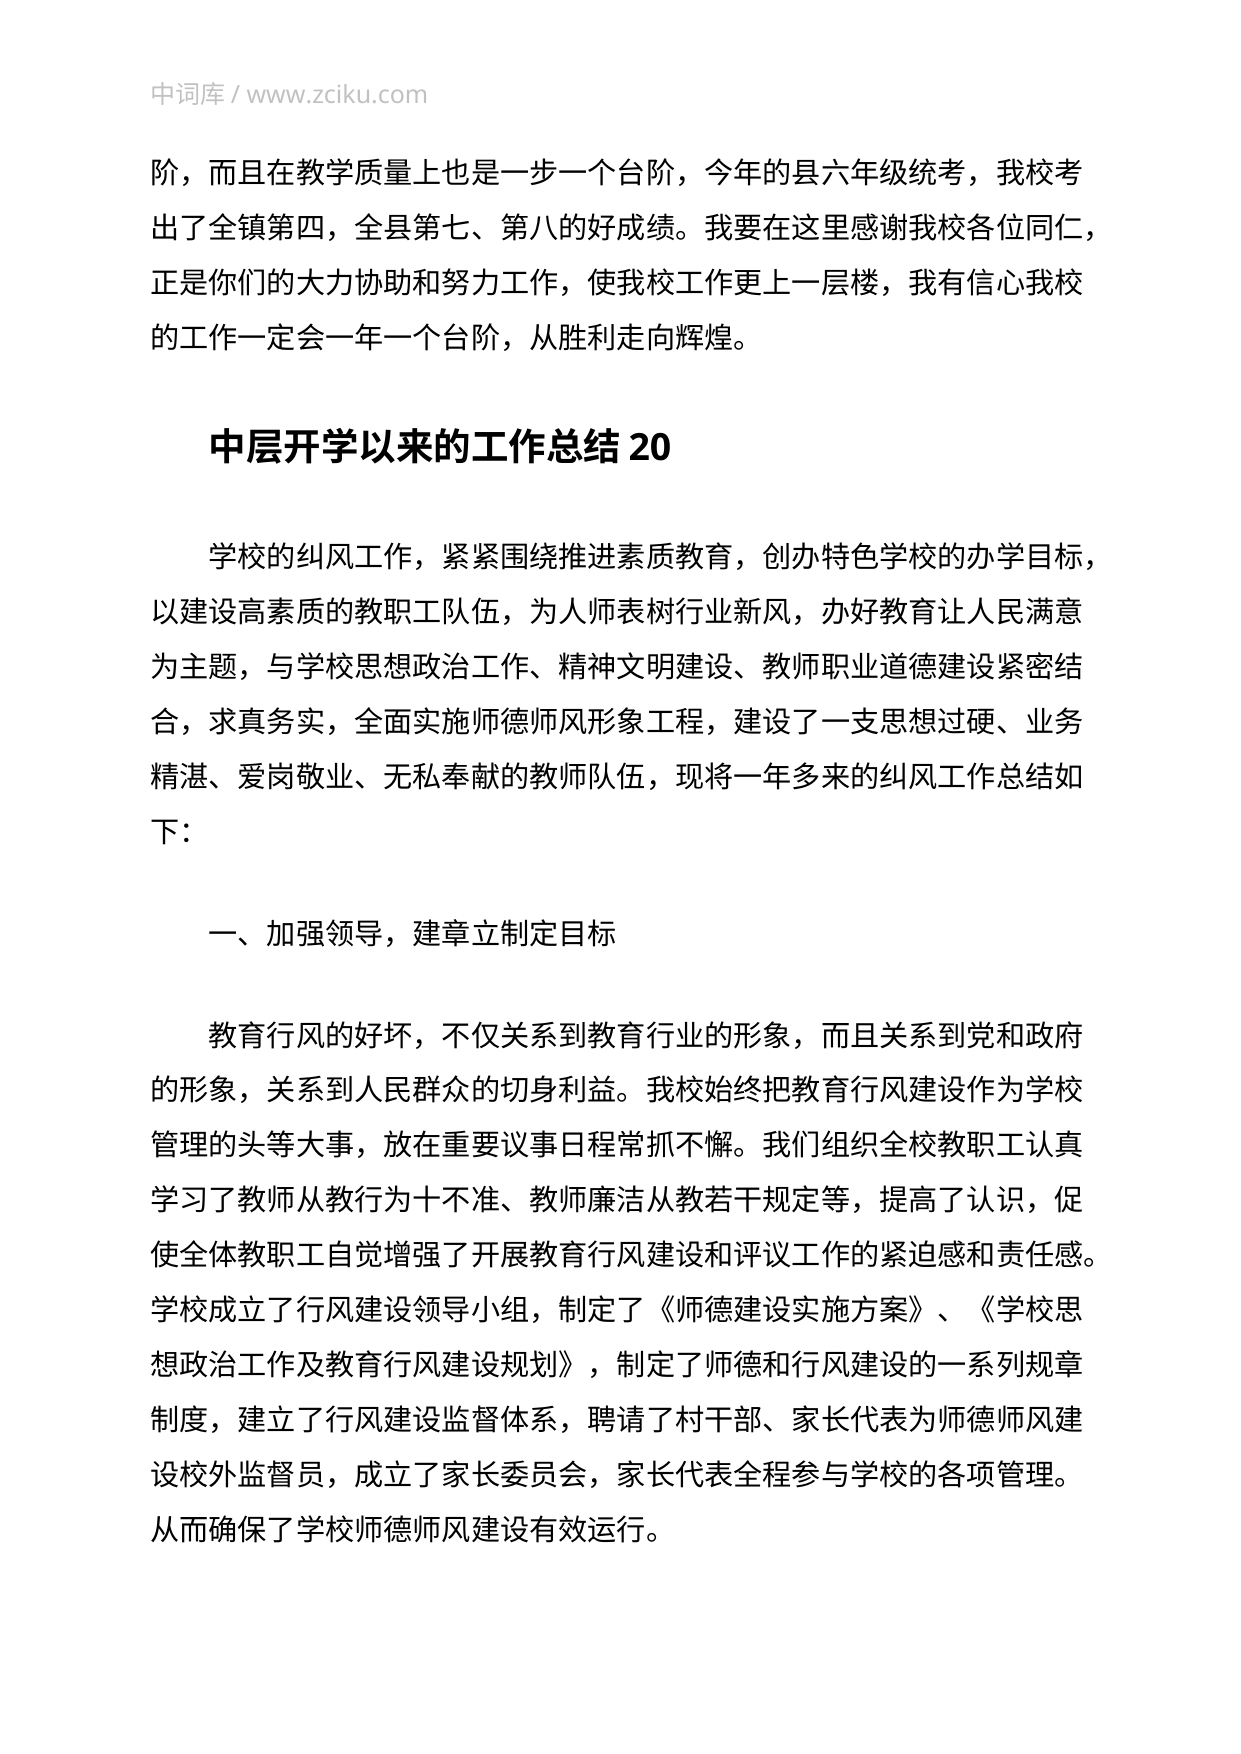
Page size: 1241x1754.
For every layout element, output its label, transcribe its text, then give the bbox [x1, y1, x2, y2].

text 教育行风的好坏，不仅关系到教育行业的形象，而且关系到党和政府的形象，关系到人民群众的切身利益。我校始终把教育行风建设作为学校管理的头等大事，放在重要议事日程常抓不懈。我们组织全校教职工认真学习了教师从教行为十不准、教师廉洁从教若干规定等，提高了认识，促使全体教职工自觉增强了开展教育行风建设和评议工作的紧迫感和责任感。学校成立了行风建设领导小组，制定了《师德建设实施方案》、《学校思想政治工作及教育行风建设规划》，制定了师德和行风建设的一系列规章制度，建立了行风建设监督体系，聘请了村干部、家长代表为师德师风建设校外监督员，成立了家长委员会，家长代表全程参与学校的各项管理。从而确保了学校师德师风建设有效运行。 [150, 1012, 1090, 1548]
text 一、加强领导，建章立制定目标 [150, 910, 1090, 953]
text 中层开学以来的工作总结20 [150, 416, 1090, 471]
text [150, 150, 1090, 357]
text 学校的纠风工作，紧紧围绕推进素质教育，创办特色学校的办学目标，以建设高素质的教职工队伍，为人师表树行业新风，办好教育让人民满意为主题，与学校思想政治工作、精神文明建设、教师职业道德建设紧密结合，求真务实，全面实施师德师风形象工程，建设了一支思想过硬、业务精湛、爱岗敬业、无私奉献的教师队伍，现将一年多来的纠风工作总结如下： [150, 534, 1090, 851]
